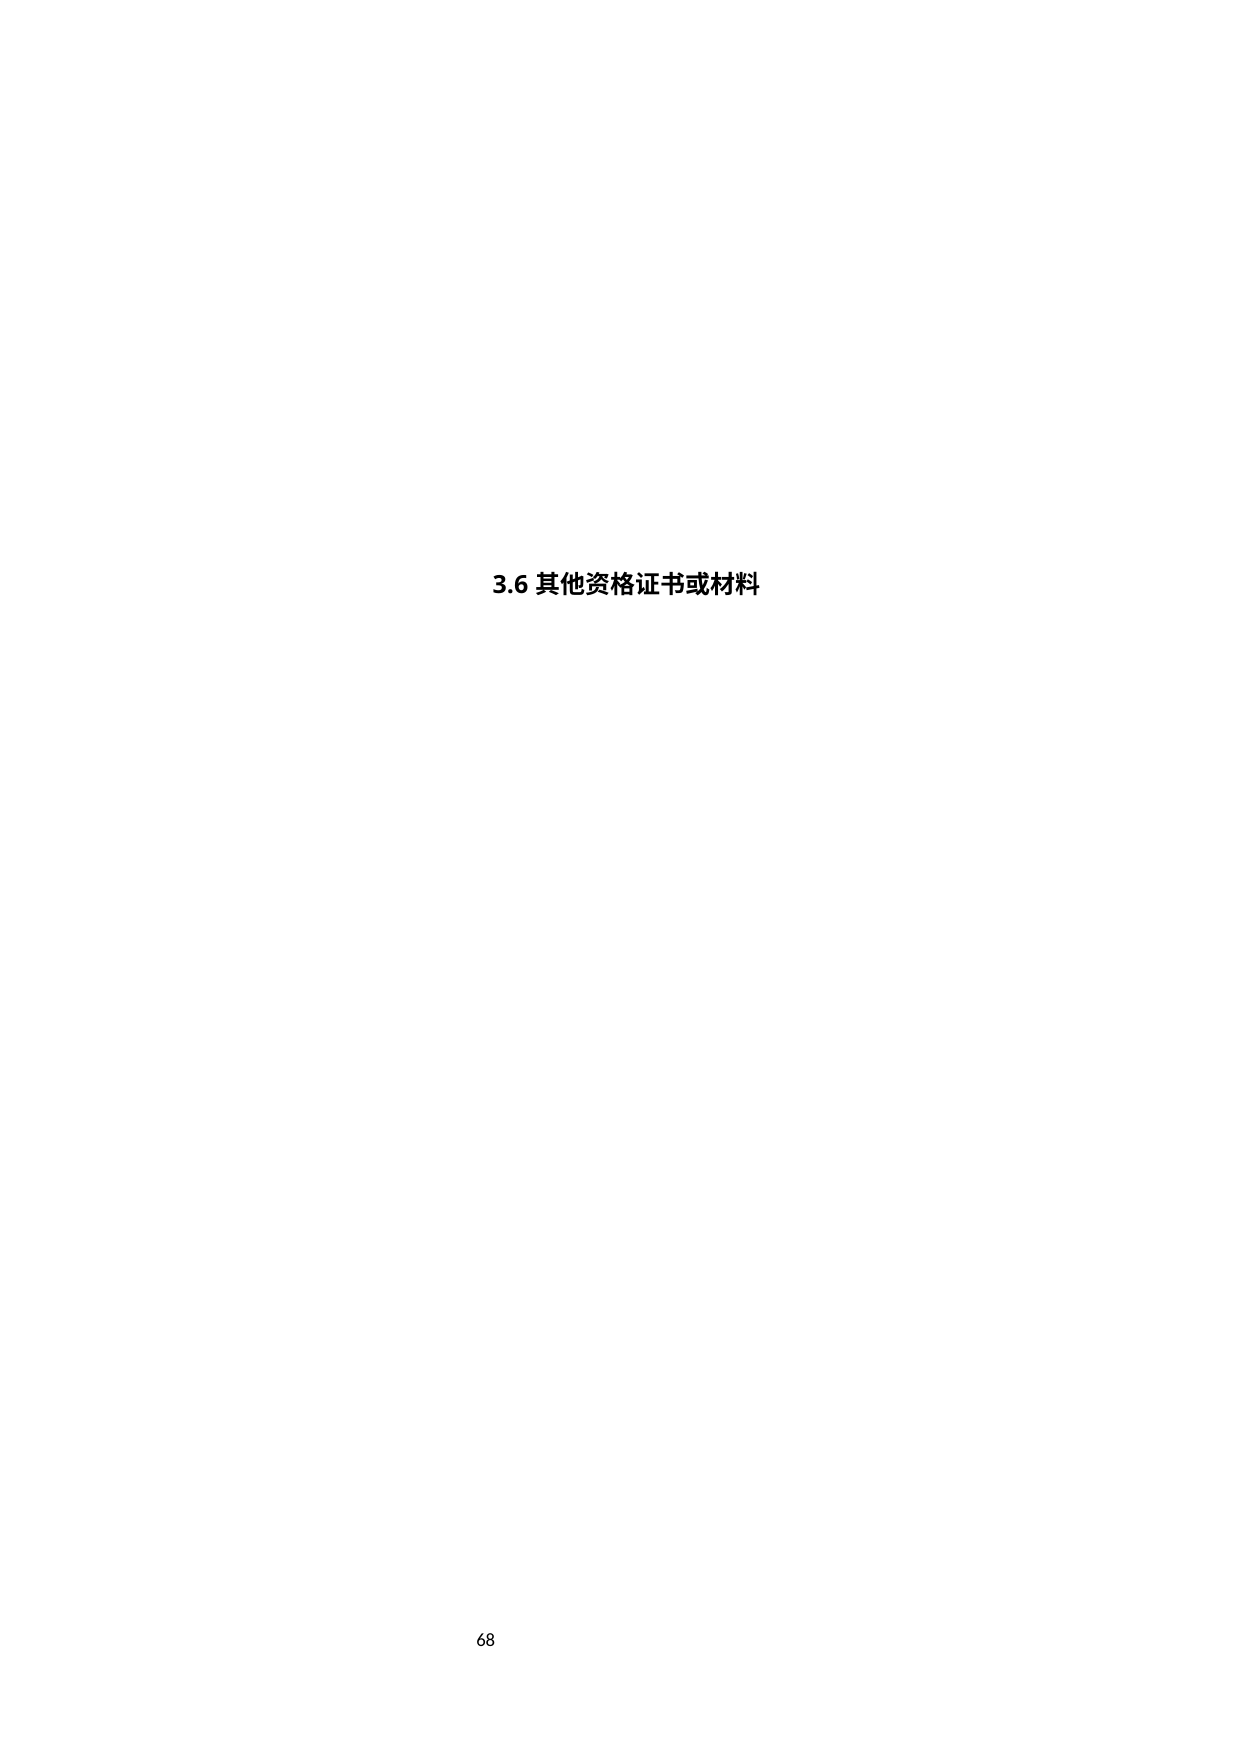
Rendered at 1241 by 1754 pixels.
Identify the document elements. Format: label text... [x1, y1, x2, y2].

text 3.6 其他资格证书或材料 [165, 550, 1087, 615]
